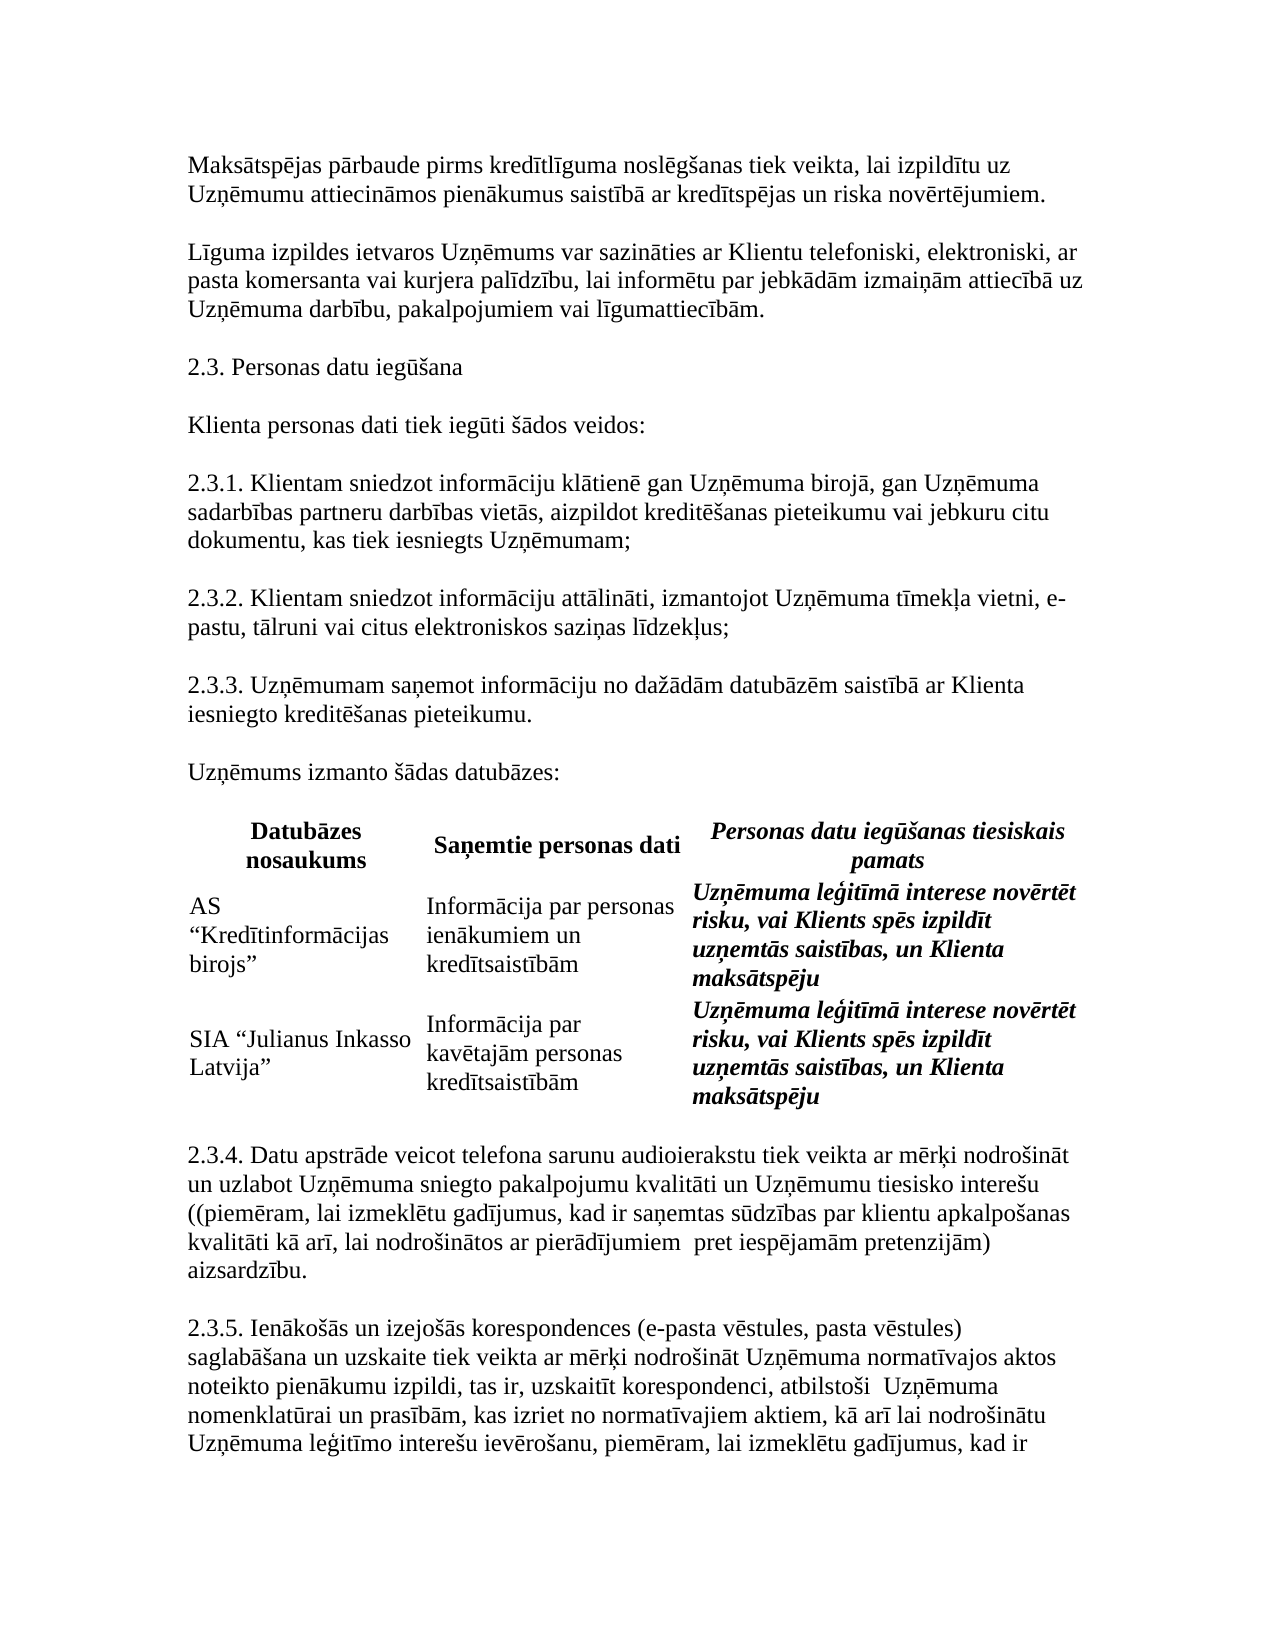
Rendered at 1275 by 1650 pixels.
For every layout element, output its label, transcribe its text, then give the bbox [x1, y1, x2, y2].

table_cell SIA “Julianus Inkasso Latvija” [188, 993, 424, 1111]
text Maksātspējas pārbaude pirms kredītlīguma noslēgšanas tiek veikta, lai izpildītu uz Uzņēmumu attiecināmos pienākumus saistībā ar kredītspējas un riska novērtējumiem. [187, 150, 1087, 207]
text 2.3.4. Datu apstrāde veicot telefona sarunu audioierakstu tiek veikta ar mērķi nodrošināt un uzlabot Uzņēmuma sniegto pakalpojumu kvalitāti un Uzņēmumu tiesisko interešu ((piemēram, lai izmeklētu gadījumus, kad ir saņemtas sūdzības par klientu apkalpošanas kvalitāti kā arī, lai nodrošinātos ar pierādījumiem pret iespējamām pretenzijām) aizsardzību. [187, 1141, 1087, 1284]
text 2.3.1. Klientam sniedzot informāciju klātienē gan Uzņēmuma birojā, gan Uzņēmuma sadarbības partneru darbības vietās, aizpildot kreditēšanas pieteikumu vai jebkuru citu dokumentu, kas tiek iesniegts Uzņēmumam; [187, 468, 1087, 554]
table_cell Informācija par kavētajām personas kredītsaistībām [424, 993, 690, 1111]
text Līguma izpildes ietvaros Uzņēmums var sazināties ar Klientu telefoniski, elektroniski, ar pasta komersanta vai kurjera palīdzību, lai informētu par jebkādām izmaiņām attiecībā uz Uzņēmuma darbību, pakalpojumiem vai līgumattiecībām. [187, 237, 1087, 323]
text Klienta personas dati tiek iegūti šādos veidos: [187, 410, 1087, 439]
table_cell Informācija par personas ienākumiem un kredītsaistībām [424, 875, 690, 993]
text Uzņēmums izmanto šādas datubāzes: [187, 757, 1087, 785]
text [187, 1313, 1087, 1457]
table_cell Uzņēmuma leģitīmā interese novērtēt risku, vai Klients spēs izpildīt uzņemtās saistības, un Klienta maksātspēju [690, 993, 1087, 1111]
text 2.3.3. Uzņēmumam saņemot informāciju no dažādām datubāzēm saistībā ar Klienta iesniegto kreditēšanas pieteikumu. [187, 670, 1087, 727]
table_cell AS “Kredītinformācijas birojs” [188, 875, 424, 993]
table_header Datubāzes nosaukums [188, 815, 424, 875]
table_header Saņemtie personas dati [424, 815, 690, 875]
text 2.3. Personas datu iegūšana [187, 352, 1087, 381]
text 2.3.2. Klientam sniedzot informāciju attālināti, izmantojot Uzņēmuma tīmekļa vietni, e-pastu, tālruni vai citus elektroniskos saziņas līdzekļus; [187, 583, 1087, 641]
table_cell Uzņēmuma leģitīmā interese novērtēt risku, vai Klients spēs izpildīt uzņemtās saistības, un Klienta maksātspēju [690, 875, 1087, 993]
table_header Personas datu iegūšanas tiesiskais pamats [690, 815, 1087, 875]
